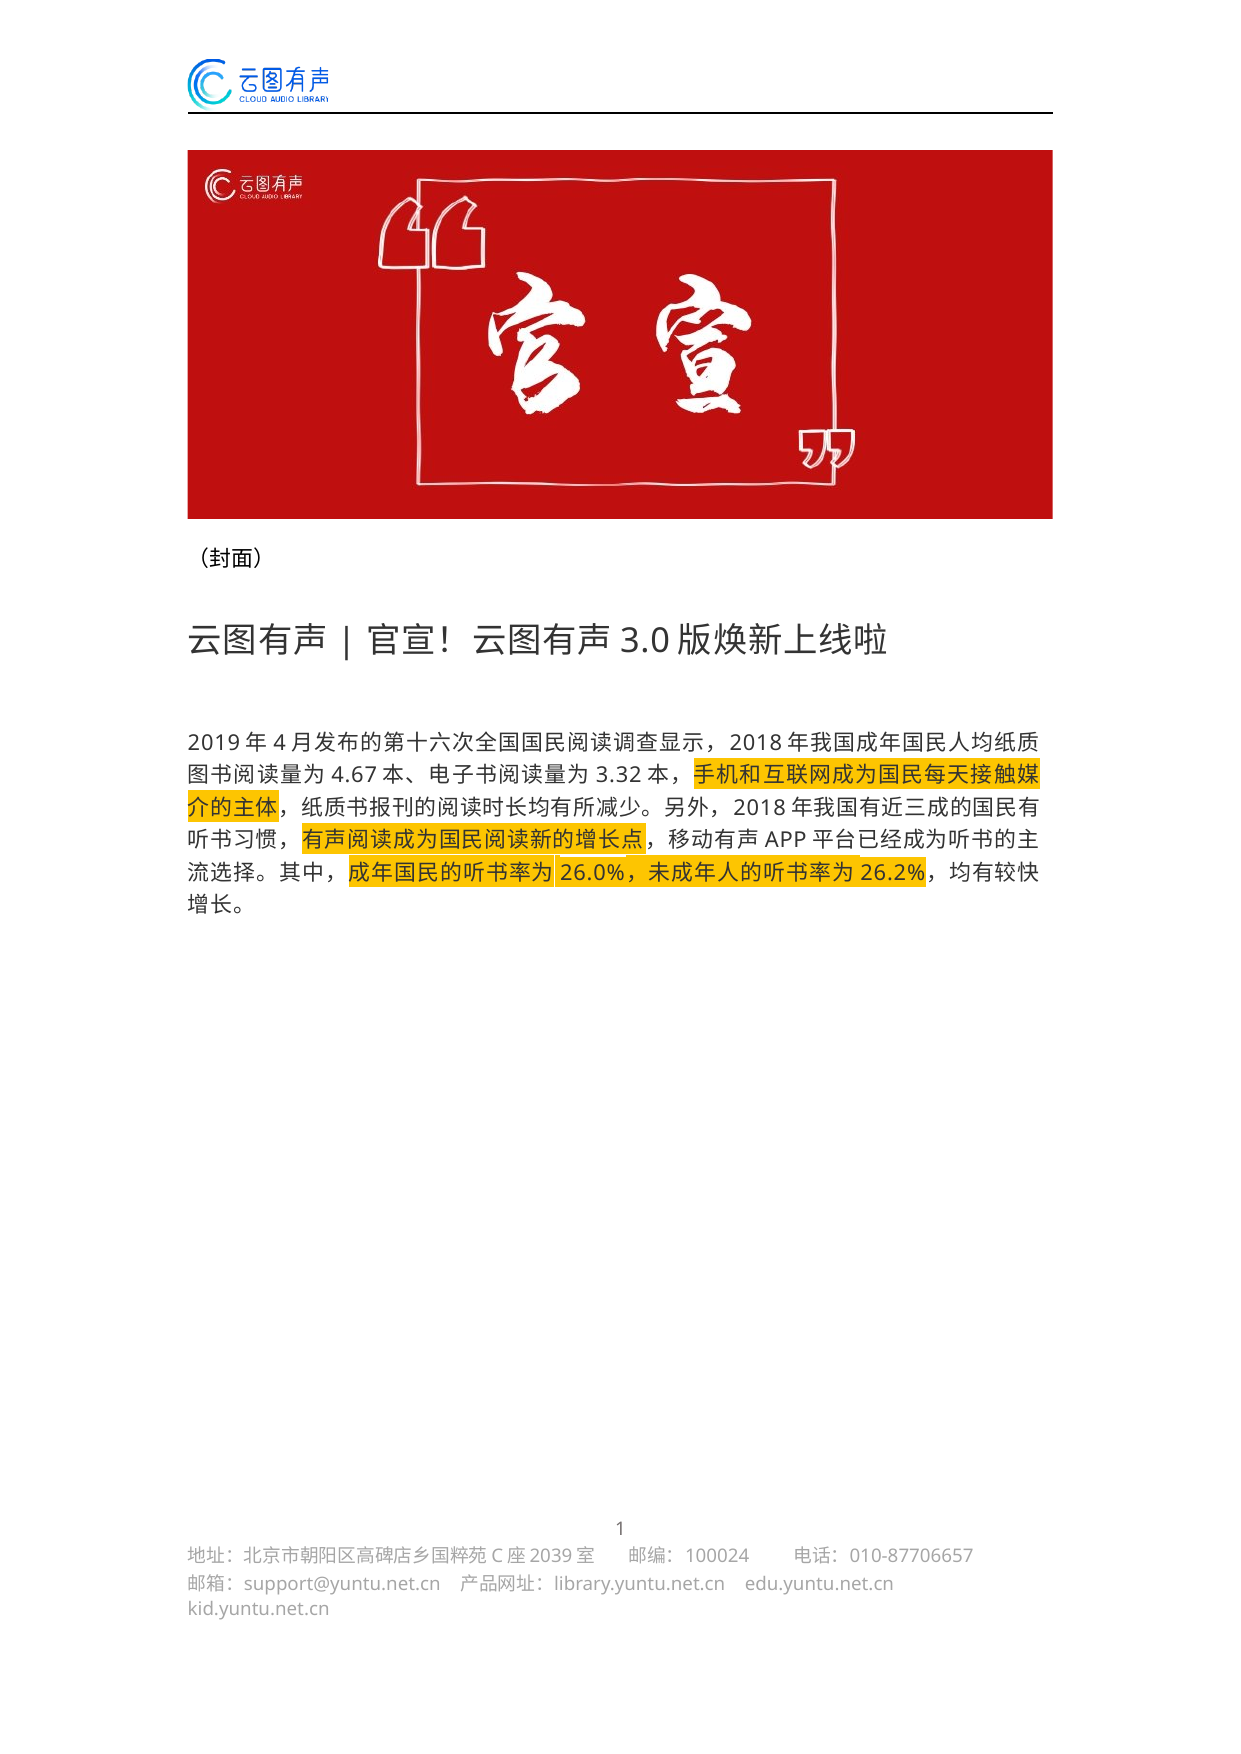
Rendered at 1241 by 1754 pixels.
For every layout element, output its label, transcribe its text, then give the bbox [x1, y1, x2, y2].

text 2019年4月发布的第十六次全国国民阅读调查显示，2018年我国成年国民人均纸质图书阅读量为4.67本、电子书阅读量为3.32本，手机和互联网成为国民每天接触媒介的主体，纸质书报刊的阅读时长均有所减少。另外，2018年我国有近三成的国民有听书习惯，有声阅读成为国民阅读新的增长点，移动有声APP平台已经成为听书的主流选择。其中，成年国民的听书率为26.0%，未成年人的听书率为26.2%，均有较快增长。 [187, 724, 1040, 919]
picture [187, 59, 329, 111]
text （封面） [187, 540, 1053, 573]
picture [187, 150, 1053, 519]
subtitle 云图有声 | 官宣！云图有声3.0版焕新上线啦 [187, 605, 1053, 670]
